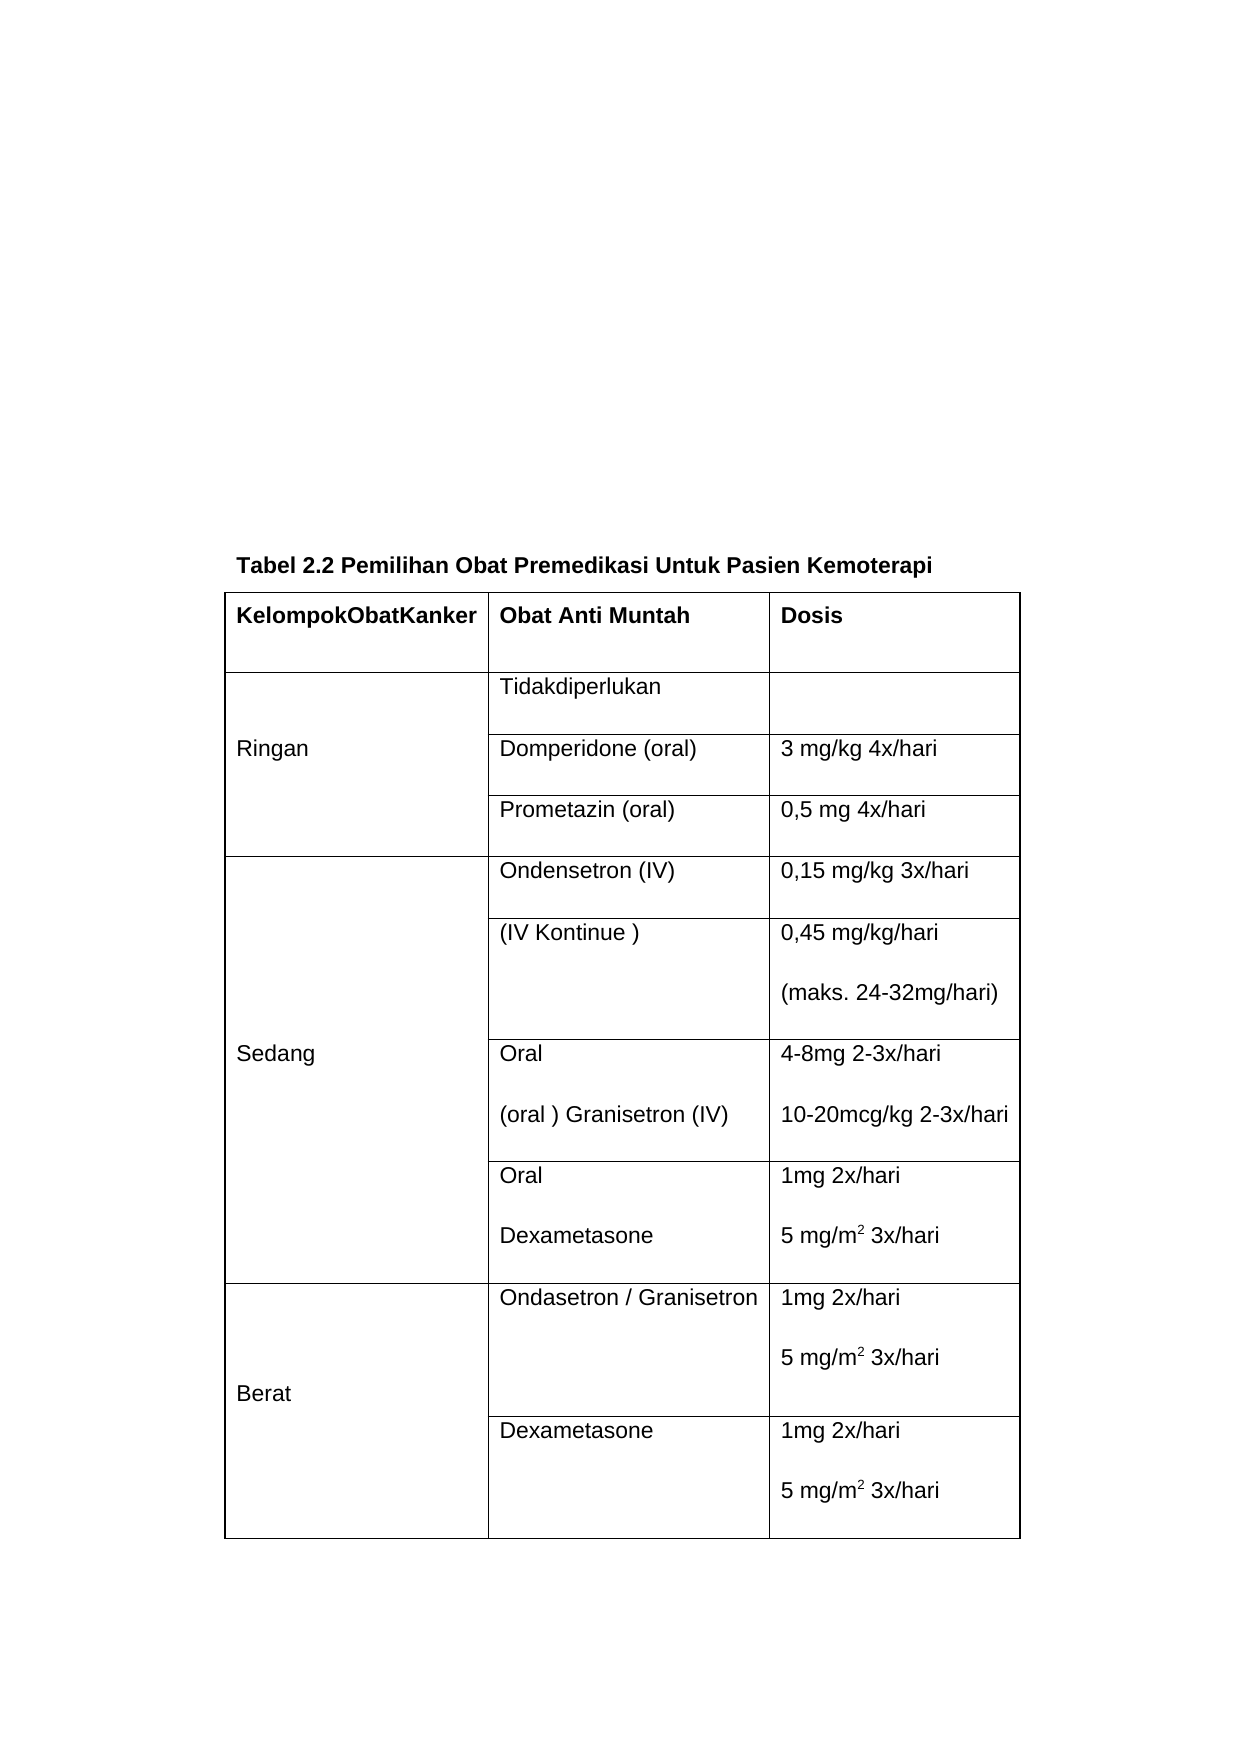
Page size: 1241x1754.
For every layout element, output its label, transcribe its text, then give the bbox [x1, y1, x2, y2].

table_cell Tidakdiperlukan [489, 673, 769, 733]
text Tabel 2.2 Pemilihan Obat Premedikasi Untuk Pasien Kemoterapi [236, 552, 1063, 579]
table_cell Ondensetron (IV) [489, 857, 769, 917]
table_cell Ondasetron / Granisetron [489, 1284, 769, 1416]
table_cell Domperidone (oral) [489, 735, 769, 795]
table_cell (IV Kontinue ) [489, 919, 769, 1039]
table_cell 1mg 2x/hari 5 mg/m2 3x/hari [770, 1284, 1019, 1416]
table_cell 1mg 2x/hari 5 mg/m2 3x/hari [770, 1417, 1019, 1538]
table_cell Oral (oral ) Granisetron (IV) [489, 1040, 769, 1161]
table_cell Dexametasone [489, 1417, 769, 1538]
table_cell 1mg 2x/hari 5 mg/m2 3x/hari [770, 1162, 1019, 1282]
table_cell Prometazin (oral) [489, 796, 769, 856]
table_cell [770, 673, 1019, 733]
table_header Obat Anti Muntah [489, 593, 769, 672]
table_cell 0,15 mg/kg 3x/hari [770, 857, 1019, 917]
table_cell Sedang [226, 857, 488, 1282]
table_cell 3 mg/kg 4x/hari [770, 735, 1019, 795]
table_header Dosis [770, 593, 1019, 672]
table_cell Berat [226, 1284, 488, 1538]
table_cell Oral Dexametasone [489, 1162, 769, 1282]
table_header KelompokObatKanker [226, 593, 488, 672]
table_cell Ringan [226, 673, 488, 856]
table_cell 0,45 mg/kg/hari (maks. 24-32mg/hari) [770, 919, 1019, 1039]
table_cell 0,5 mg 4x/hari [770, 796, 1019, 856]
table_cell 4-8mg 2-3x/hari 10-20mcg/kg 2-3x/hari [770, 1040, 1019, 1161]
